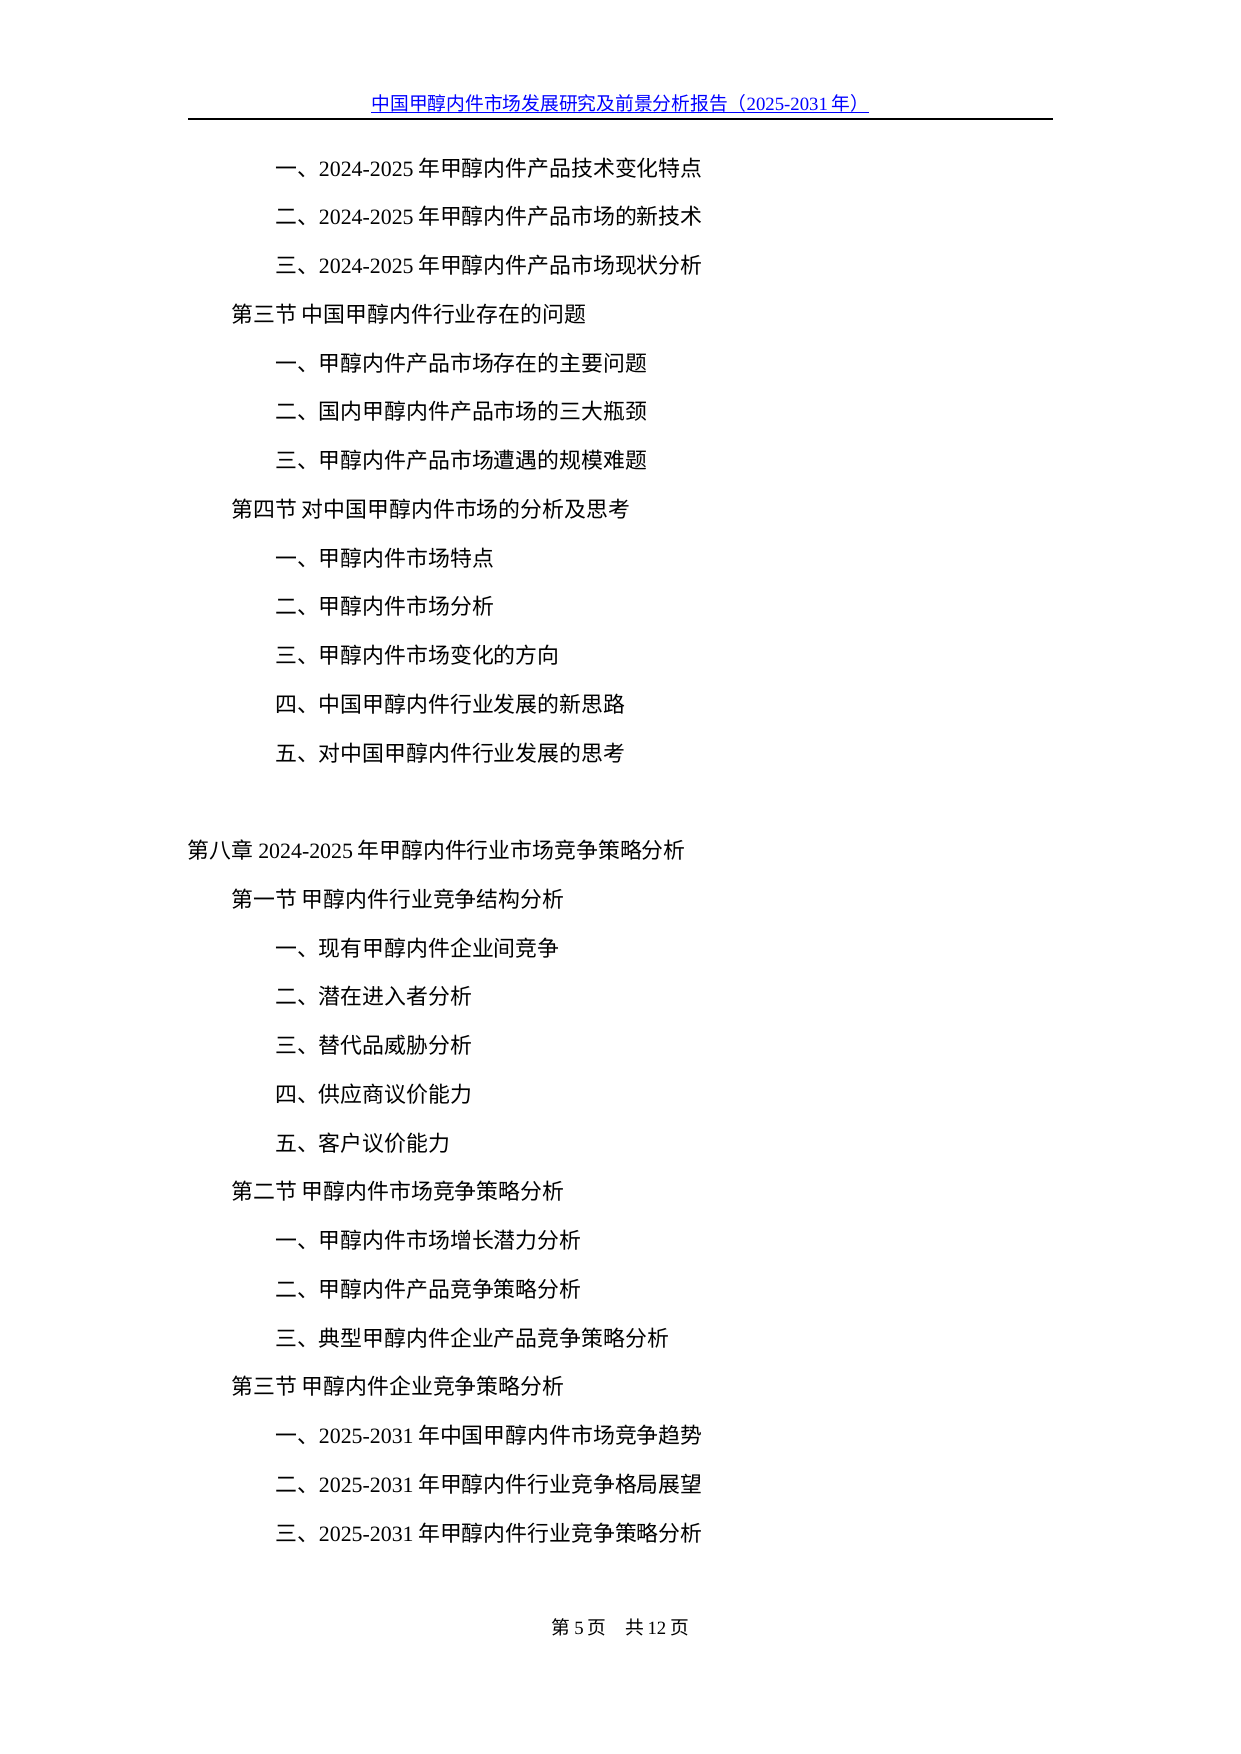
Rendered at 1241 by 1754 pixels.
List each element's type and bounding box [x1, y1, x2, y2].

text [187, 150, 1053, 1548]
